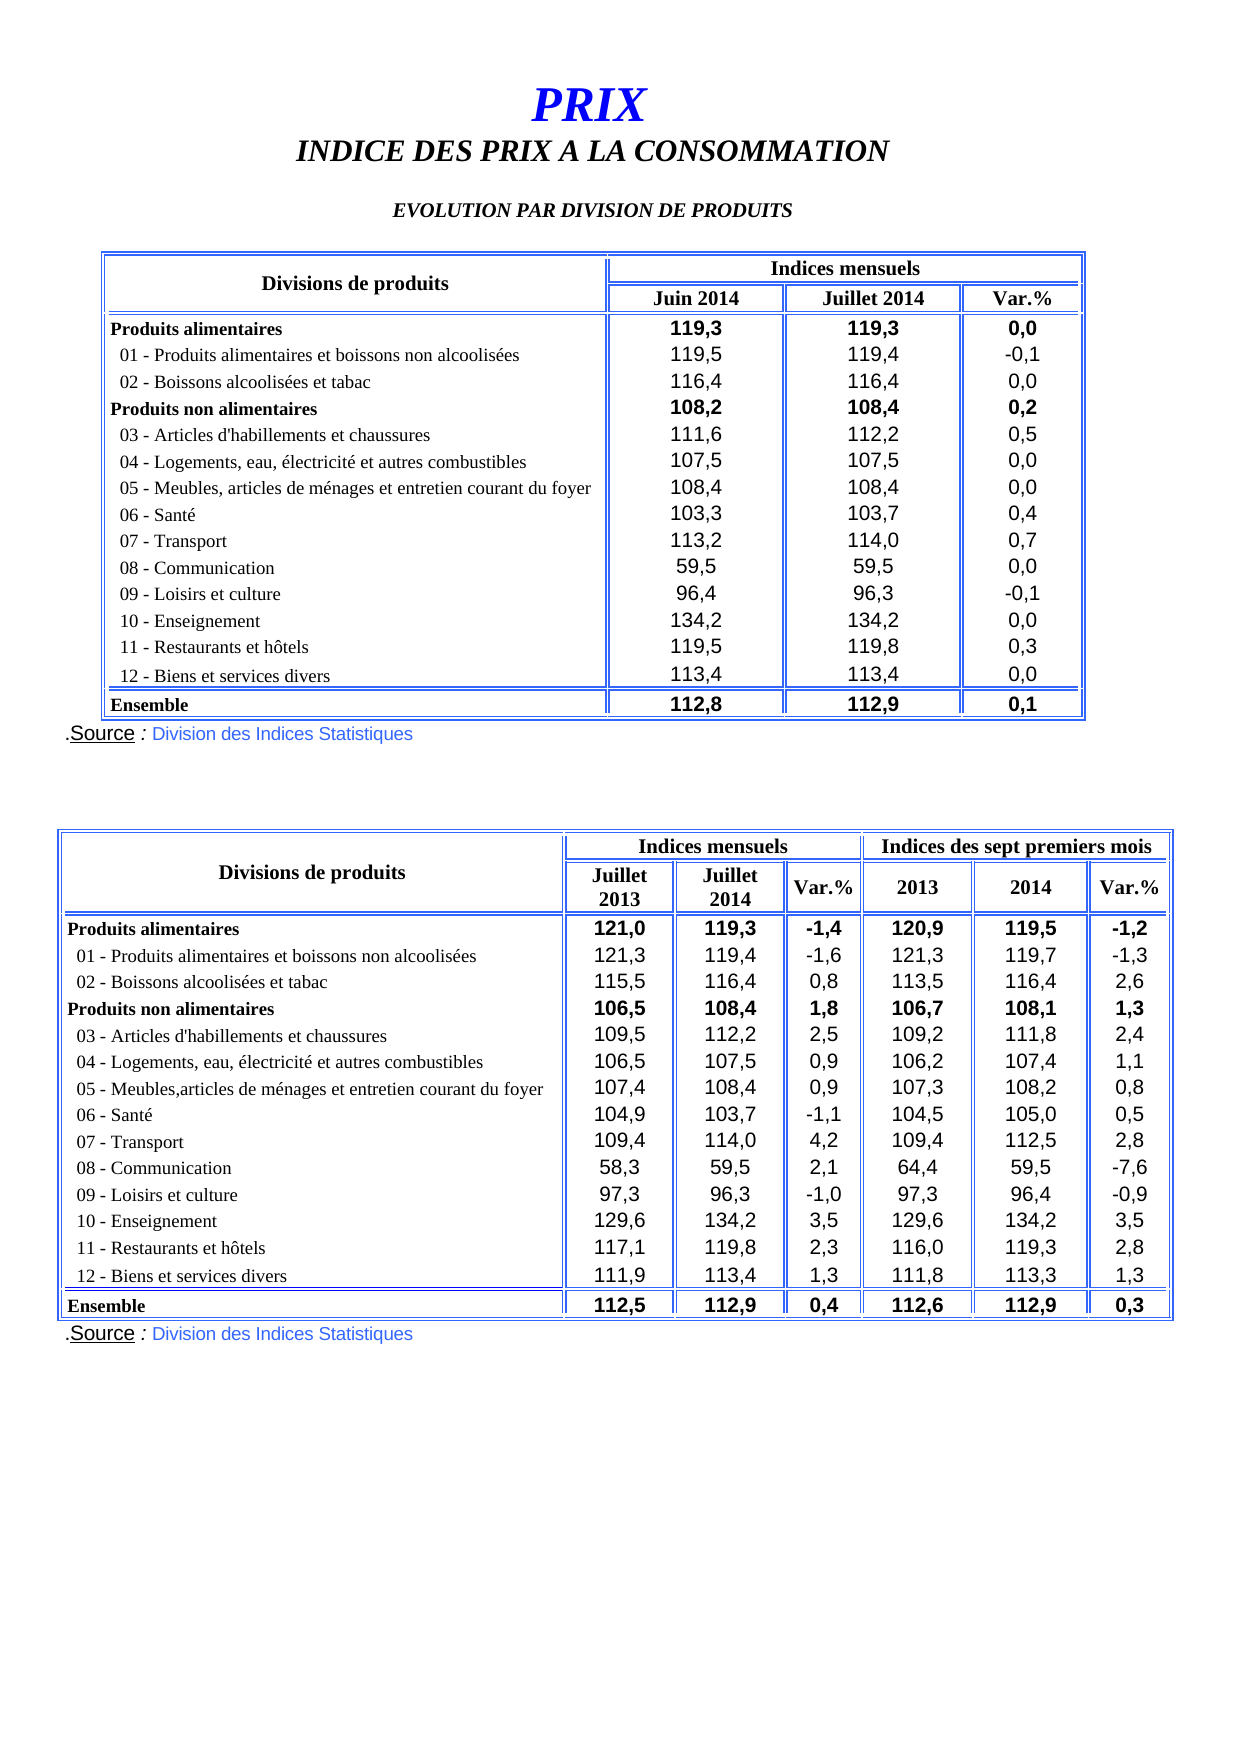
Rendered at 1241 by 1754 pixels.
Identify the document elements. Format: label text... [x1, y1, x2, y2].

table_cell 120,9 [864, 916, 971, 940]
table_cell 119,5 [610, 339, 782, 366]
table_cell 2,4 [1091, 1020, 1169, 1046]
table_cell -1,4 [788, 916, 860, 940]
table_cell -1,3 [1091, 940, 1169, 966]
table_cell 0,8 [1091, 1073, 1169, 1099]
text PRIX [94, 75, 1085, 132]
table_cell 108,4 [677, 1073, 783, 1099]
table_cell 02 - Boissons alcoolisées et tabac [105, 366, 605, 392]
table_cell -1,6 [788, 940, 860, 966]
table_cell 108,2 [975, 1073, 1086, 1099]
table_cell 04 - Logements, eau, électricité et autres combustibles [62, 1046, 562, 1073]
table_cell 3,5 [788, 1205, 860, 1232]
table_cell 119,3 [677, 916, 783, 940]
table_cell 112,2 [787, 419, 959, 446]
table_cell 0,9 [788, 1073, 860, 1099]
table_cell 105,0 [975, 1099, 1086, 1126]
table_cell 109,4 [864, 1126, 971, 1152]
table_cell 09 - Loisirs et culture [105, 578, 605, 605]
table_cell 113,4 [677, 1259, 783, 1287]
table_cell 108,4 [787, 393, 959, 419]
table_cell 106,7 [864, 993, 971, 1019]
table_cell 113,3 [975, 1259, 1086, 1287]
table_cell 111,6 [610, 419, 782, 446]
table_cell 1,8 [788, 993, 860, 1019]
table_cell 108,4 [677, 993, 783, 1019]
table_cell 104,9 [567, 1099, 672, 1126]
table_cell 2013 [864, 863, 971, 911]
table_cell 0,0 [964, 605, 1081, 631]
table_cell 05 - Meubles,articles de ménages et entretien courant du foyer [62, 1073, 562, 1099]
table_cell 121,3 [567, 940, 672, 966]
table_cell 01 - Produits alimentaires et boissons non alcoolisées [105, 339, 605, 366]
table_cell 10 - Enseignement [62, 1205, 562, 1232]
table_cell 0,2 [964, 393, 1081, 419]
table_cell 0,0 [964, 552, 1081, 578]
table_cell 119,4 [677, 940, 783, 966]
table_cell 0,8 [788, 966, 860, 993]
table_cell 96,4 [975, 1179, 1086, 1205]
table_header Divisions de produits [105, 256, 607, 311]
table_cell 114,0 [787, 525, 959, 552]
table_cell 107,4 [567, 1073, 672, 1099]
table_header Indices des sept premiers mois [862, 833, 1169, 858]
table_header Divisions de produits [60, 830, 564, 911]
table_cell 59,5 [975, 1152, 1086, 1179]
table_cell 108,4 [610, 472, 782, 499]
table_cell 0,0 [962, 311, 1083, 339]
table_cell 114,0 [677, 1126, 783, 1152]
table_cell -7,6 [1091, 1152, 1169, 1179]
table_cell -1,0 [788, 1179, 860, 1205]
table_cell Produits non alimentaires [62, 993, 562, 1019]
table_cell 119,4 [787, 339, 959, 366]
table_cell 115,5 [567, 966, 672, 993]
table_cell 2014 [975, 863, 1086, 911]
table_cell 08 - Communication [105, 552, 605, 578]
table_cell 116,4 [975, 966, 1086, 993]
table_cell 106,5 [567, 993, 672, 1019]
table_cell 59,5 [610, 552, 782, 578]
table_cell Juin 2014 [610, 286, 782, 311]
table_cell 107,5 [787, 446, 959, 472]
table_cell 10 - Enseignement [105, 605, 605, 631]
table_cell 96,3 [787, 578, 959, 605]
table_cell -1,2 [1088, 911, 1171, 940]
table_cell 07 - Transport [62, 1126, 562, 1152]
table_cell 2,6 [1091, 966, 1169, 993]
table_cell 112,6 [862, 1287, 973, 1316]
table_cell 2,1 [788, 1152, 860, 1179]
table_cell 112,9 [973, 1291, 1088, 1316]
text INDICE DES PRIX A [94, 132, 1092, 168]
table_cell 109,4 [567, 1126, 672, 1152]
table_cell 109,5 [567, 1020, 672, 1046]
table_cell Juillet 2014 [677, 863, 783, 911]
table_cell -1,1 [788, 1099, 860, 1126]
table_cell 116,4 [610, 366, 782, 392]
table_cell Var.% [962, 281, 1083, 311]
table_header Indices mensuels [607, 253, 1083, 281]
table_cell 113,5 [864, 966, 971, 993]
table_cell 107,5 [677, 1046, 783, 1073]
table_cell 2,8 [1091, 1232, 1169, 1258]
table_cell 0,0 [964, 658, 1081, 686]
table_cell 0,3 [1088, 1287, 1171, 1316]
table_cell 113,4 [610, 658, 782, 686]
table_cell 103,3 [610, 499, 782, 525]
table_cell 97,3 [567, 1179, 672, 1205]
table_cell 59,5 [787, 552, 959, 578]
table_cell 103,7 [787, 499, 959, 525]
table_cell 119,5 [975, 916, 1086, 940]
table_cell 134,2 [677, 1205, 783, 1232]
table_cell 2,5 [788, 1020, 860, 1046]
table_cell Produits alimentaires [60, 911, 564, 940]
table_cell 134,2 [610, 605, 782, 631]
table_cell 107,3 [864, 1073, 971, 1099]
table_cell 106,2 [864, 1046, 971, 1073]
table_cell 1,3 [1091, 1259, 1169, 1287]
table_cell 109,2 [864, 1020, 971, 1046]
text Source : Division des Indices Statistiques. [64, 1321, 1122, 1345]
table_cell 112,9 [675, 1291, 785, 1316]
table_cell 119,8 [787, 631, 959, 658]
table_cell Var.% [788, 863, 860, 911]
table_cell 2,3 [788, 1232, 860, 1258]
table_cell 2,8 [1091, 1126, 1169, 1152]
table_cell Var.% [1088, 858, 1171, 911]
table_cell 09 - Loisirs et culture [62, 1179, 562, 1205]
table_cell 112,8 [607, 686, 784, 716]
table_cell 03 - Articles d'habillements et chaussures [105, 419, 605, 446]
table_cell 0,5 [1091, 1099, 1169, 1126]
table_cell Produits non alimentaires [105, 393, 605, 419]
text EVOLUTION PAR DIVISION DE PRODUITS [94, 198, 1092, 222]
table_cell 103,7 [677, 1099, 783, 1126]
table_cell 134,2 [975, 1205, 1086, 1232]
table_cell 121,0 [567, 916, 672, 940]
table_cell 01 - Produits alimentaires et boissons non alcoolisées [62, 940, 562, 966]
table_cell 02 - Boissons alcoolisées et tabac [62, 966, 562, 993]
table_cell 07 - Transport [105, 525, 605, 552]
table_cell 03 - Articles d'habillements et chaussures [62, 1020, 562, 1046]
table_cell 112,9 [785, 686, 962, 716]
table_cell 111,8 [975, 1020, 1086, 1046]
table_cell 119,5 [610, 631, 782, 658]
table_cell 134,2 [787, 605, 959, 631]
table_cell 0,7 [964, 525, 1081, 552]
table_cell 121,3 [864, 940, 971, 966]
table_cell 59,5 [677, 1152, 783, 1179]
table_cell 113,2 [610, 525, 782, 552]
table_cell 0,0 [964, 446, 1081, 472]
table_cell 3,5 [1091, 1205, 1169, 1232]
table_cell 96,4 [610, 578, 782, 605]
table_cell 104,5 [864, 1099, 971, 1126]
table_cell 05 - Meubles, articles de ménages et entretien courant du foyer [105, 472, 605, 499]
table_cell 119,8 [677, 1232, 783, 1258]
table_cell 1,1 [1091, 1046, 1169, 1073]
table_cell 119,3 [787, 315, 959, 339]
table_cell 06 - Santé [62, 1099, 562, 1126]
table_cell 0,4 [785, 1287, 862, 1316]
table_cell 97,3 [864, 1179, 971, 1205]
table_cell 0,1 [962, 686, 1083, 716]
table_header Indices mensuels [564, 830, 862, 858]
table_cell 107,4 [975, 1046, 1086, 1073]
table_cell 0,9 [788, 1046, 860, 1073]
table_cell 108,4 [787, 472, 959, 499]
table_cell 112,5 [564, 1287, 675, 1316]
table_cell 112,2 [677, 1020, 783, 1046]
table_cell -0,1 [964, 578, 1081, 605]
table_cell 11 - Restaurants et hôtels [62, 1232, 562, 1258]
table_cell 0,4 [964, 499, 1081, 525]
table_cell 0,0 [964, 366, 1081, 392]
table_cell 12 - Biens et services divers [105, 658, 605, 686]
table_cell -0,9 [1091, 1179, 1169, 1205]
table_cell Ensemble [60, 1287, 564, 1316]
table_cell 107,5 [610, 446, 782, 472]
table_cell 0,5 [964, 419, 1081, 446]
table_cell 116,4 [787, 366, 959, 392]
table_cell 08 - Communication [62, 1152, 562, 1179]
text Source : Division des Indices Statistiques. [64, 721, 1122, 744]
table_cell 04 - Logements, eau, électricité et autres combustibles [105, 446, 605, 472]
table_cell 119,3 [610, 315, 782, 339]
table_cell 1,3 [1091, 993, 1169, 1019]
table_cell 108,1 [975, 993, 1086, 1019]
table_cell 64,4 [864, 1152, 971, 1179]
table_cell 0,3 [964, 631, 1081, 658]
table_cell 108,2 [610, 393, 782, 419]
table_cell 06 - Santé [105, 499, 605, 525]
table_cell 116,4 [677, 966, 783, 993]
table_cell 111,9 [567, 1259, 672, 1287]
table_cell Juillet 2013 [567, 863, 672, 911]
table_cell -0,1 [964, 339, 1081, 366]
table_cell Ensemble [103, 686, 607, 716]
table_cell 129,6 [864, 1205, 971, 1232]
table_cell 119,7 [975, 940, 1086, 966]
table_cell 111,8 [864, 1259, 971, 1287]
table_cell 113,4 [787, 658, 959, 686]
table_cell Juillet 2014 [787, 286, 959, 311]
table_cell 119,3 [975, 1232, 1086, 1258]
table_cell Produits alimentaires [103, 311, 607, 339]
table_cell 1,3 [788, 1259, 860, 1287]
table_cell 11 - Restaurants et hôtels [105, 631, 605, 658]
table_cell 129,6 [567, 1205, 672, 1232]
table_cell 112,5 [975, 1126, 1086, 1152]
table_cell 96,3 [677, 1179, 783, 1205]
table_cell 106,5 [567, 1046, 672, 1073]
table_cell 0,0 [964, 472, 1081, 499]
table_cell 12 - Biens et services divers [62, 1259, 562, 1287]
table_cell 58,3 [567, 1152, 672, 1179]
table_cell 116,0 [864, 1232, 971, 1258]
table_cell 117,1 [567, 1232, 672, 1258]
table_cell 4,2 [788, 1126, 860, 1152]
